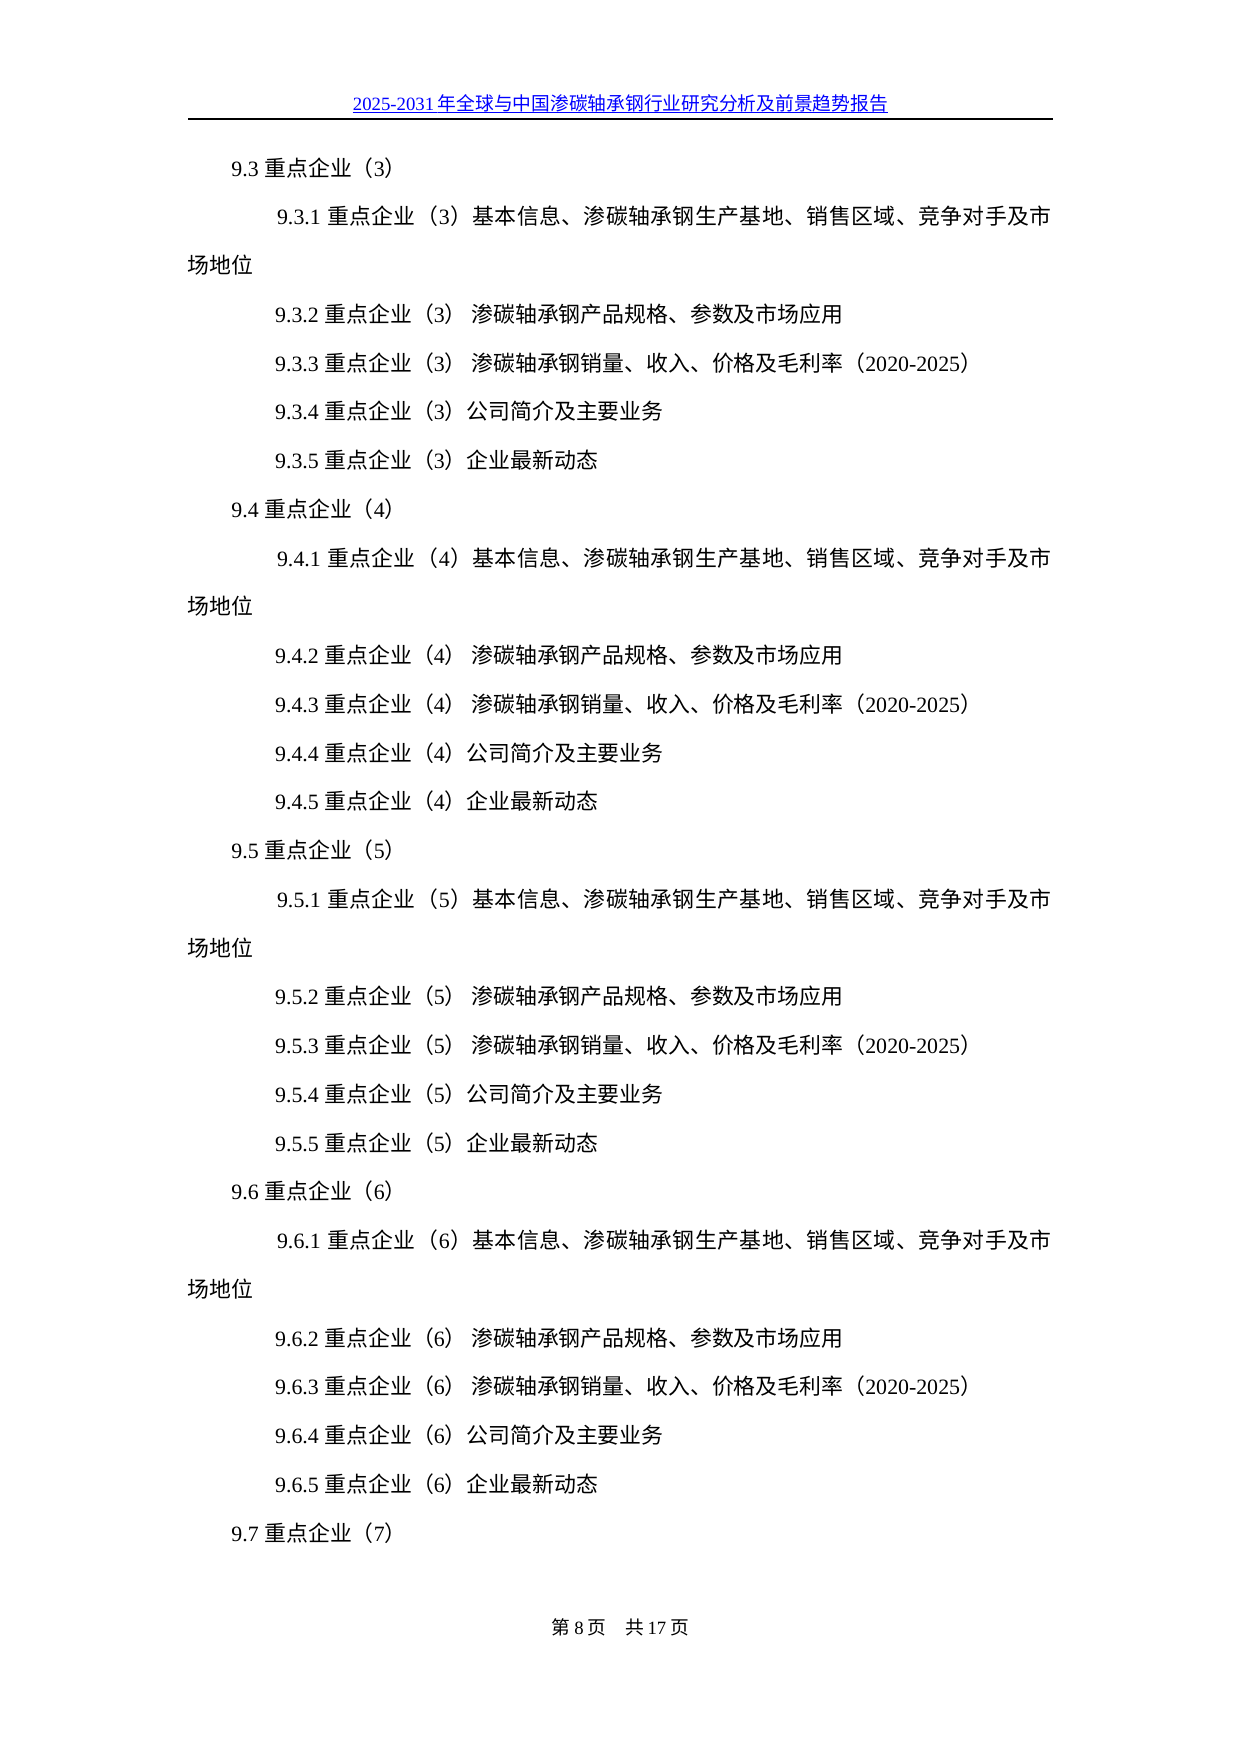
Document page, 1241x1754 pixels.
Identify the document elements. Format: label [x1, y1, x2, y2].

text [187, 150, 1053, 1548]
